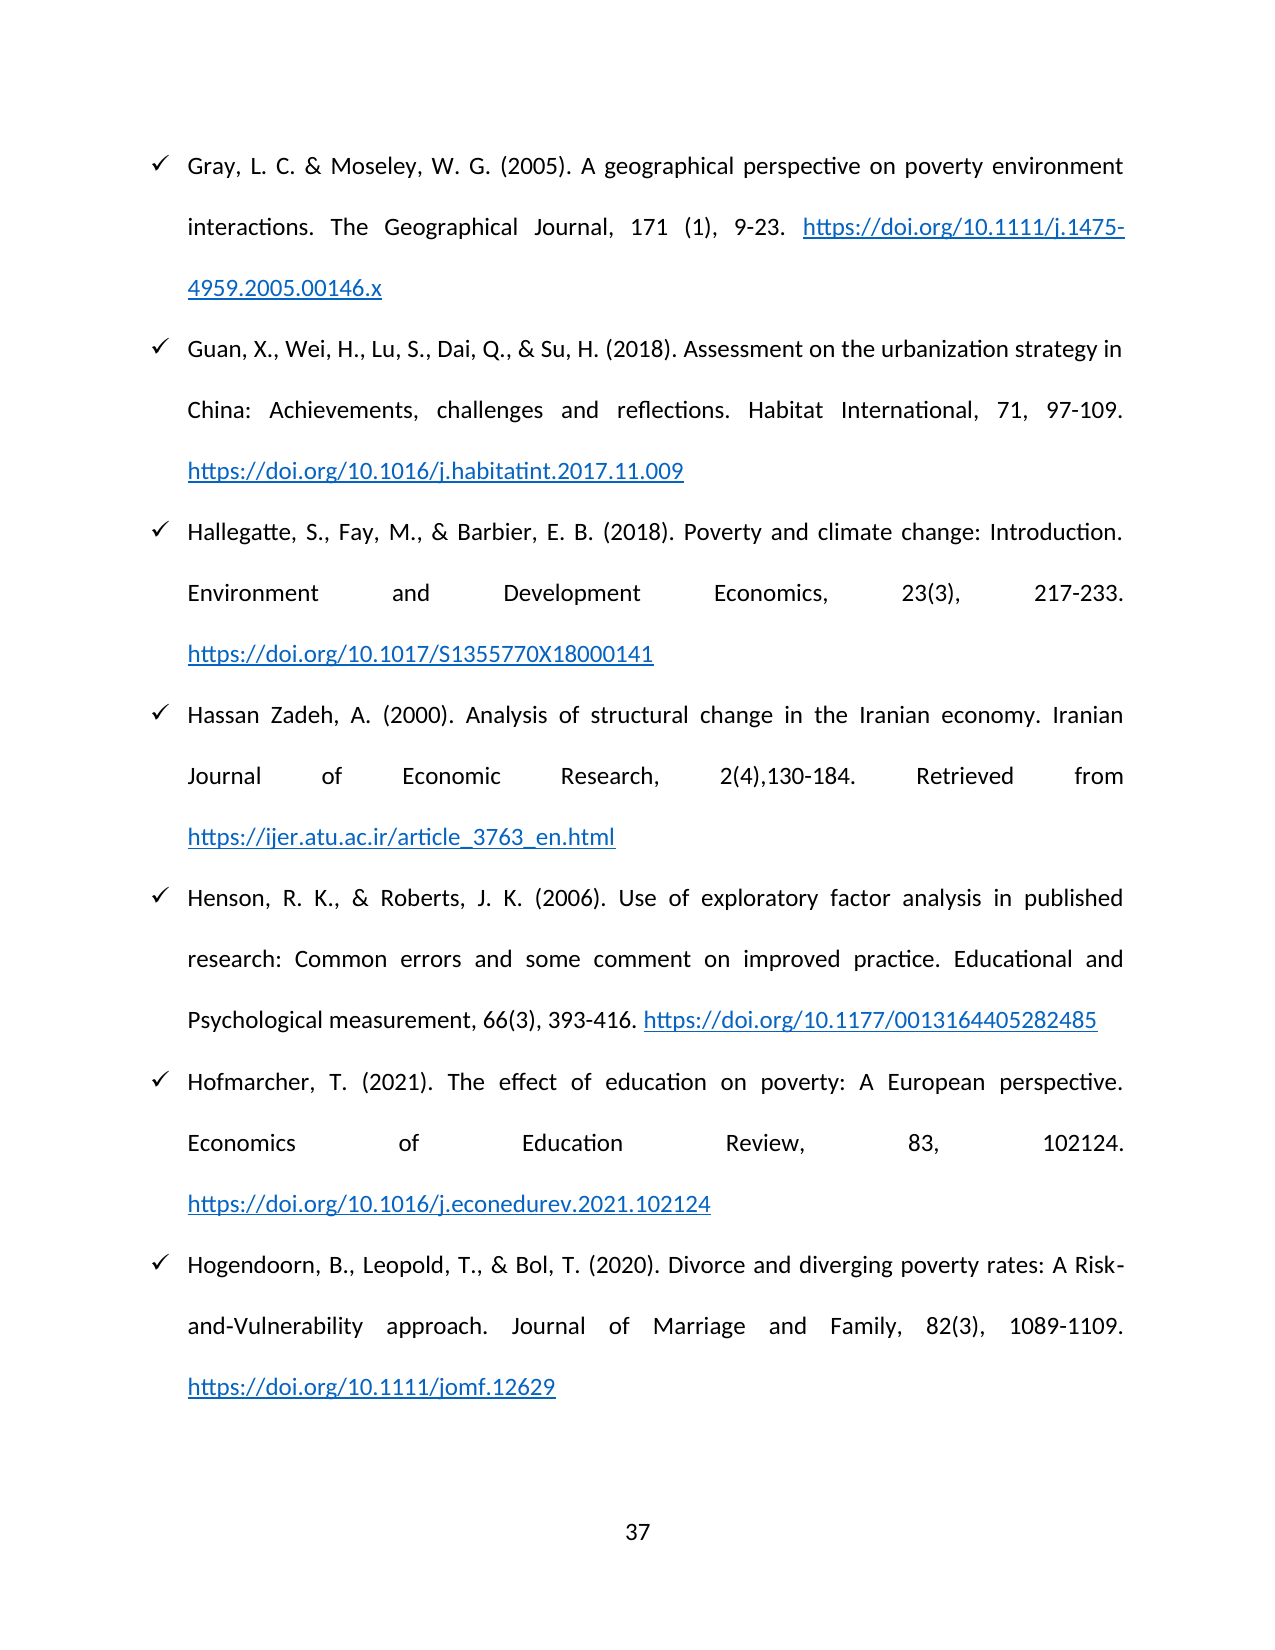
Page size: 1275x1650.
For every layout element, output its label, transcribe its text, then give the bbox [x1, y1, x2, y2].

list Hassan Zadeh, A. (2000). Analysis of structural change in the Iranian economy. Iranian Journal of Economic Research, 2(4),130-184. Retrieved from https://ijer.atu.ac.ir/article_3763_en.html [150, 699, 1125, 852]
list Gray, L. C. & Moseley, W. G. (2005). A geographical perspective on poverty environment interactions. The Geographical Journal, 171 (1), 9-23. https://doi.org/10.1111/j.1475-4959.2005.00146.x [150, 150, 1125, 303]
list Guan, X., Wei, H., Lu, S., Dai, Q., & Su, H. (2018). Assessment on the urbanization strategy in China: Achievements, challenges and reflections. Habitat International, 71, 97-109. https://doi.org/10.1016/j.habitatint.2017.11.009 [150, 333, 1125, 486]
list Henson, R. K., & Roberts, J. K. (2006). Use of exploratory factor analysis in published research: Common errors and some comment on improved practice. Educational and Psychological measurement, 66(3), 393-416. https://doi.org/10.1177/0013164405282485 [150, 882, 1125, 1035]
list Hogendoorn, B., Leopold, T., & Bol, T. (2020). Divorce and diverging poverty rates: A Risk‐and‐Vulnerability approach. Journal of Marriage and Family, 82(3), 1089-1109. https://doi.org/10.1111/jomf.12629 [150, 1249, 1125, 1401]
list Hallegatte, S., Fay, M., & Barbier, E. B. (2018). Poverty and climate change: Introduction. Environment and Development Economics, 23(3), 217-233. https://doi.org/10.1017/S1355770X18000141 [150, 516, 1125, 669]
list Hofmarcher, T. (2021). The effect of education on poverty: A European perspective. Economics of Education Review, 83, 102124. https://doi.org/10.1016/j.econedurev.2021.102124 [150, 1066, 1125, 1218]
